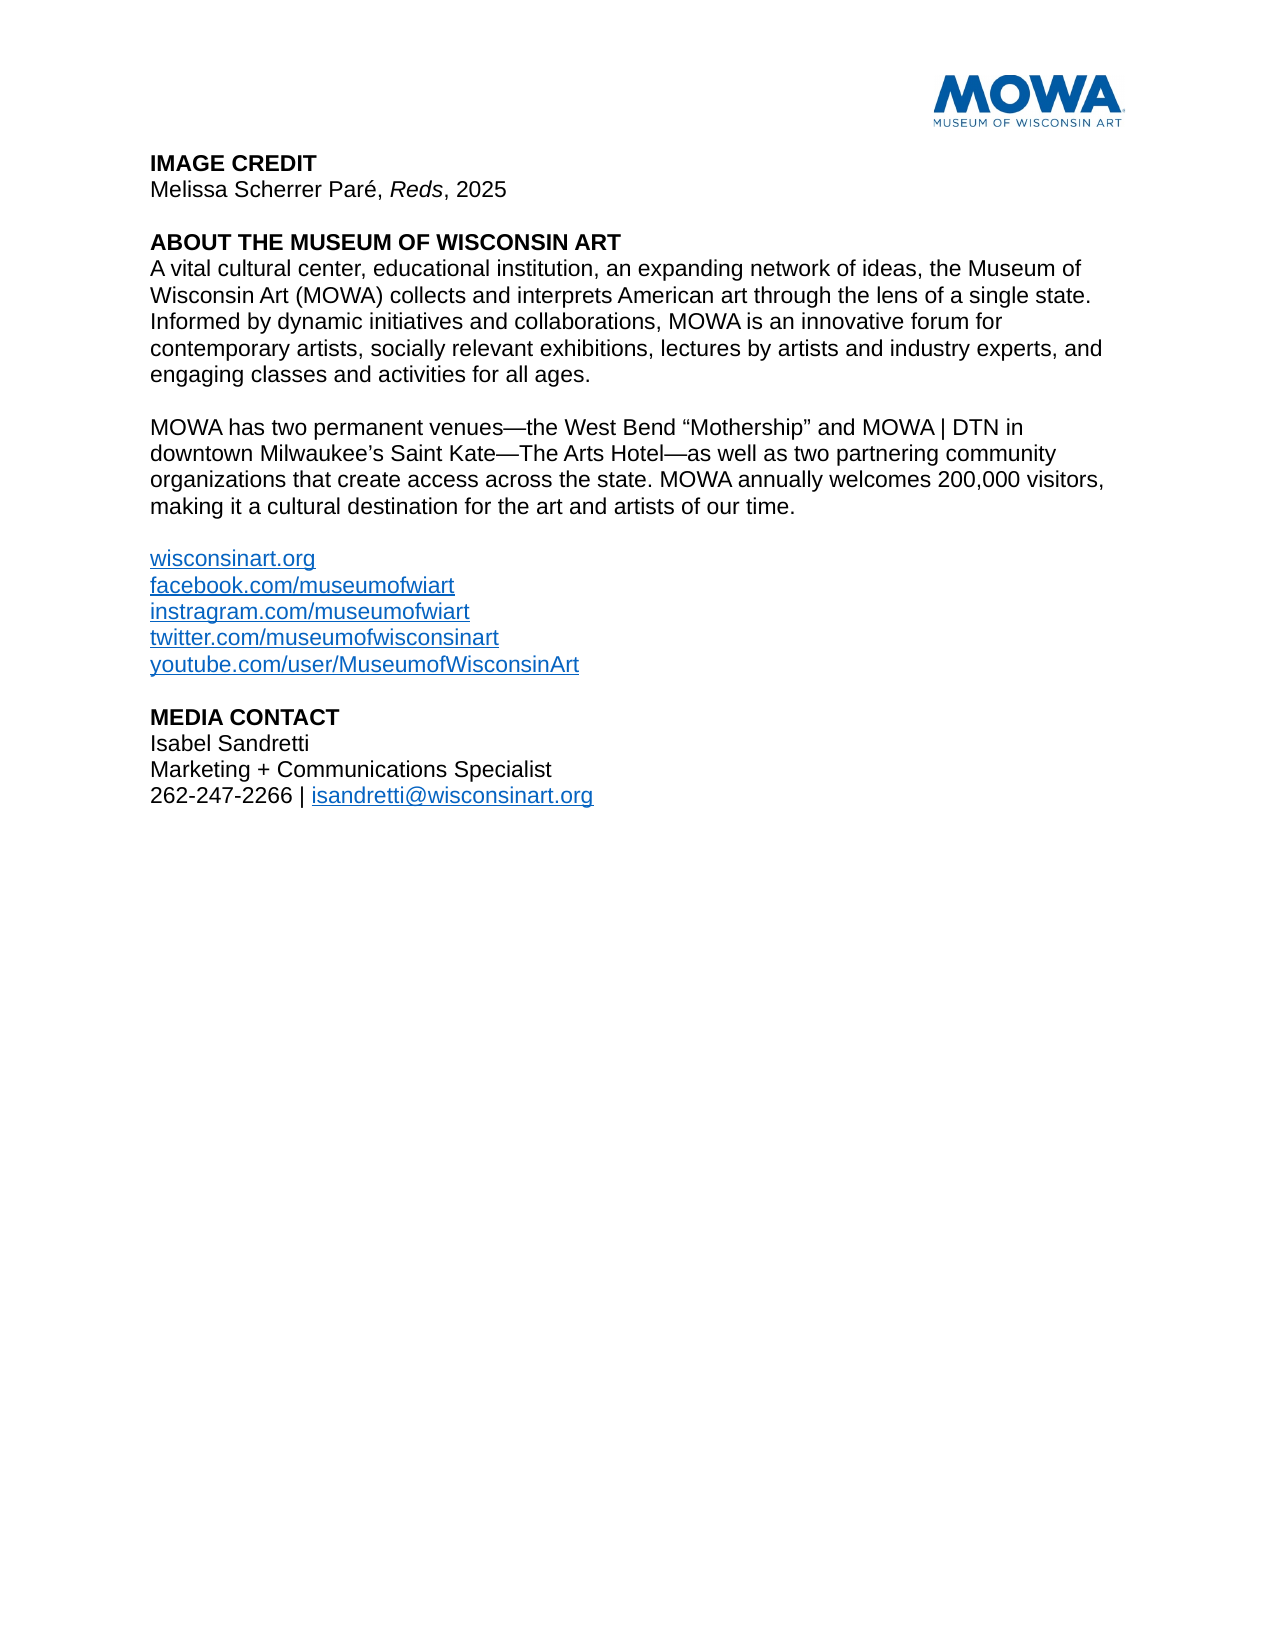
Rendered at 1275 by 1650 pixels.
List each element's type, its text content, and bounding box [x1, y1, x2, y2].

text A vital cultural center, educational institution, an expanding network of ideas, the Museum of Wisconsin Art (MOWA) collects and interprets American art through the lens of a single state. Informed by dynamic initiatives and collaborations, MOWA is an innovative forum for contemporary artists, socially relevant exhibitions, lectures by artists and industry experts, and engaging classes and activities for all ages. [150, 255, 1125, 387]
text IMAGE CREDIT [150, 150, 1125, 176]
text twitter.com/museumofwisconsinart [150, 624, 1125, 651]
text facebook.com/museumofwiart [150, 572, 1125, 598]
picture [933, 75, 1125, 127]
text 262-247-2266 | isandretti@wisconsinart.org [150, 782, 1125, 809]
text MEDIA CONTACT [150, 703, 1125, 730]
text instragram.com/museumofwiart [150, 598, 1125, 624]
text Melissa Scherrer Paré, Reds, 2025 [150, 176, 1125, 203]
text Marketing + Communications Specialist [150, 756, 1125, 782]
text Isabel Sandretti [150, 730, 1125, 756]
text ABOUT THE MUSEUM OF WISCONSIN ART [150, 229, 1125, 255]
text youtube.com/user/MuseumofWisconsinArt [150, 651, 1125, 677]
text MOWA has two permanent venues—the West Bend “Mothership” and MOWA | DTN in downtown Milwaukee’s Saint Kate—The Arts Hotel—as well as two partnering community organizations that create access across the state. MOWA annually welcomes 200,000 visitors, making it a cultural destination for the art and artists of our time. [150, 413, 1125, 519]
text wisconsinart.org [150, 545, 1125, 572]
